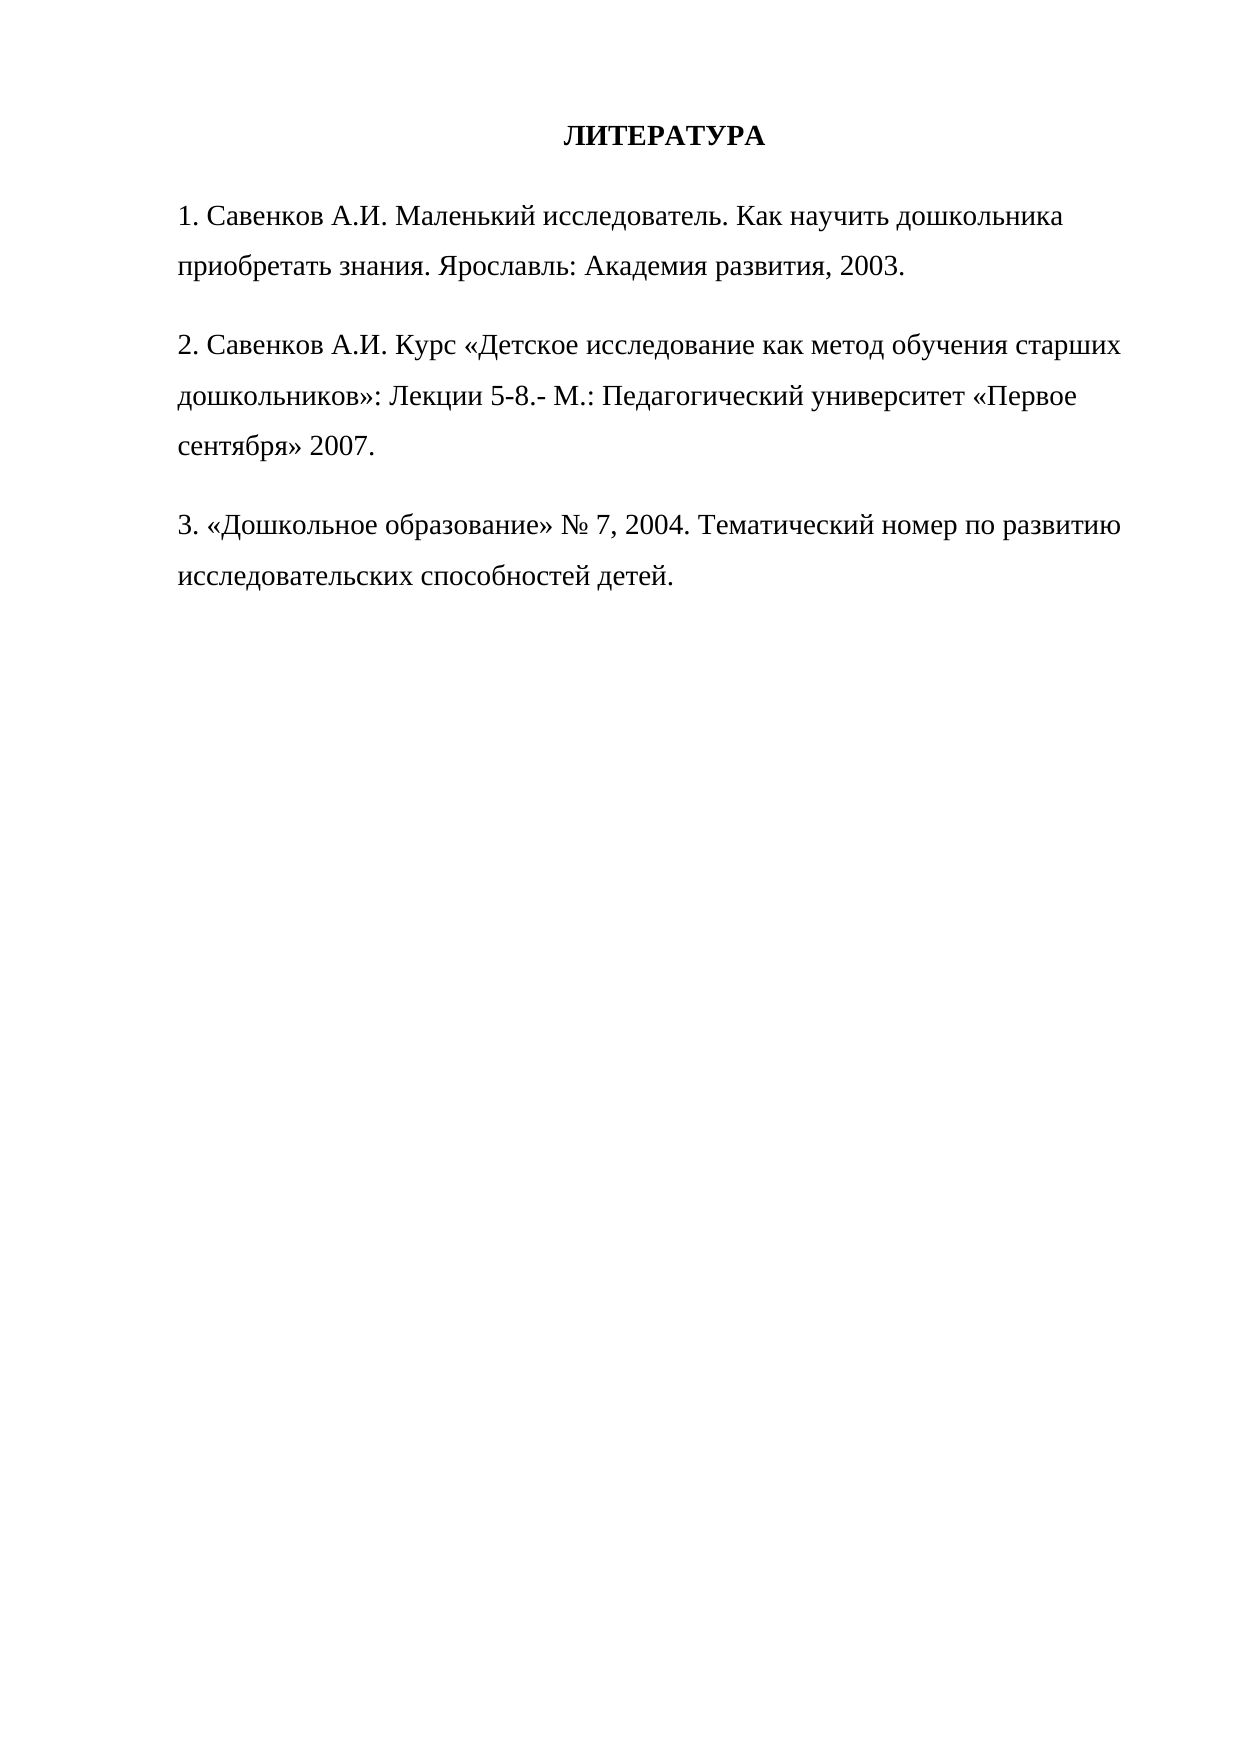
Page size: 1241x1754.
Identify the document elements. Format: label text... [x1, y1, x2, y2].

text 3. «Дошкольное образование» № 7, 2004. Тематический номер по развитию исследовательских способностей детей. [177, 507, 1152, 591]
text 1. Савенков А.И. Маленький исследователь. Как научить дошкольника приобретать знания. Ярославль: Академия развития, 2003. [177, 198, 1152, 281]
text 2. Савенков А.И. Курс «Детское исследование как метод обучения старших дошкольников»: Лекции 5-8.- М.: Педагогический университет «Первое сентября» 2007. [177, 327, 1152, 462]
text ЛИТЕРАТУРА [177, 118, 1152, 152]
